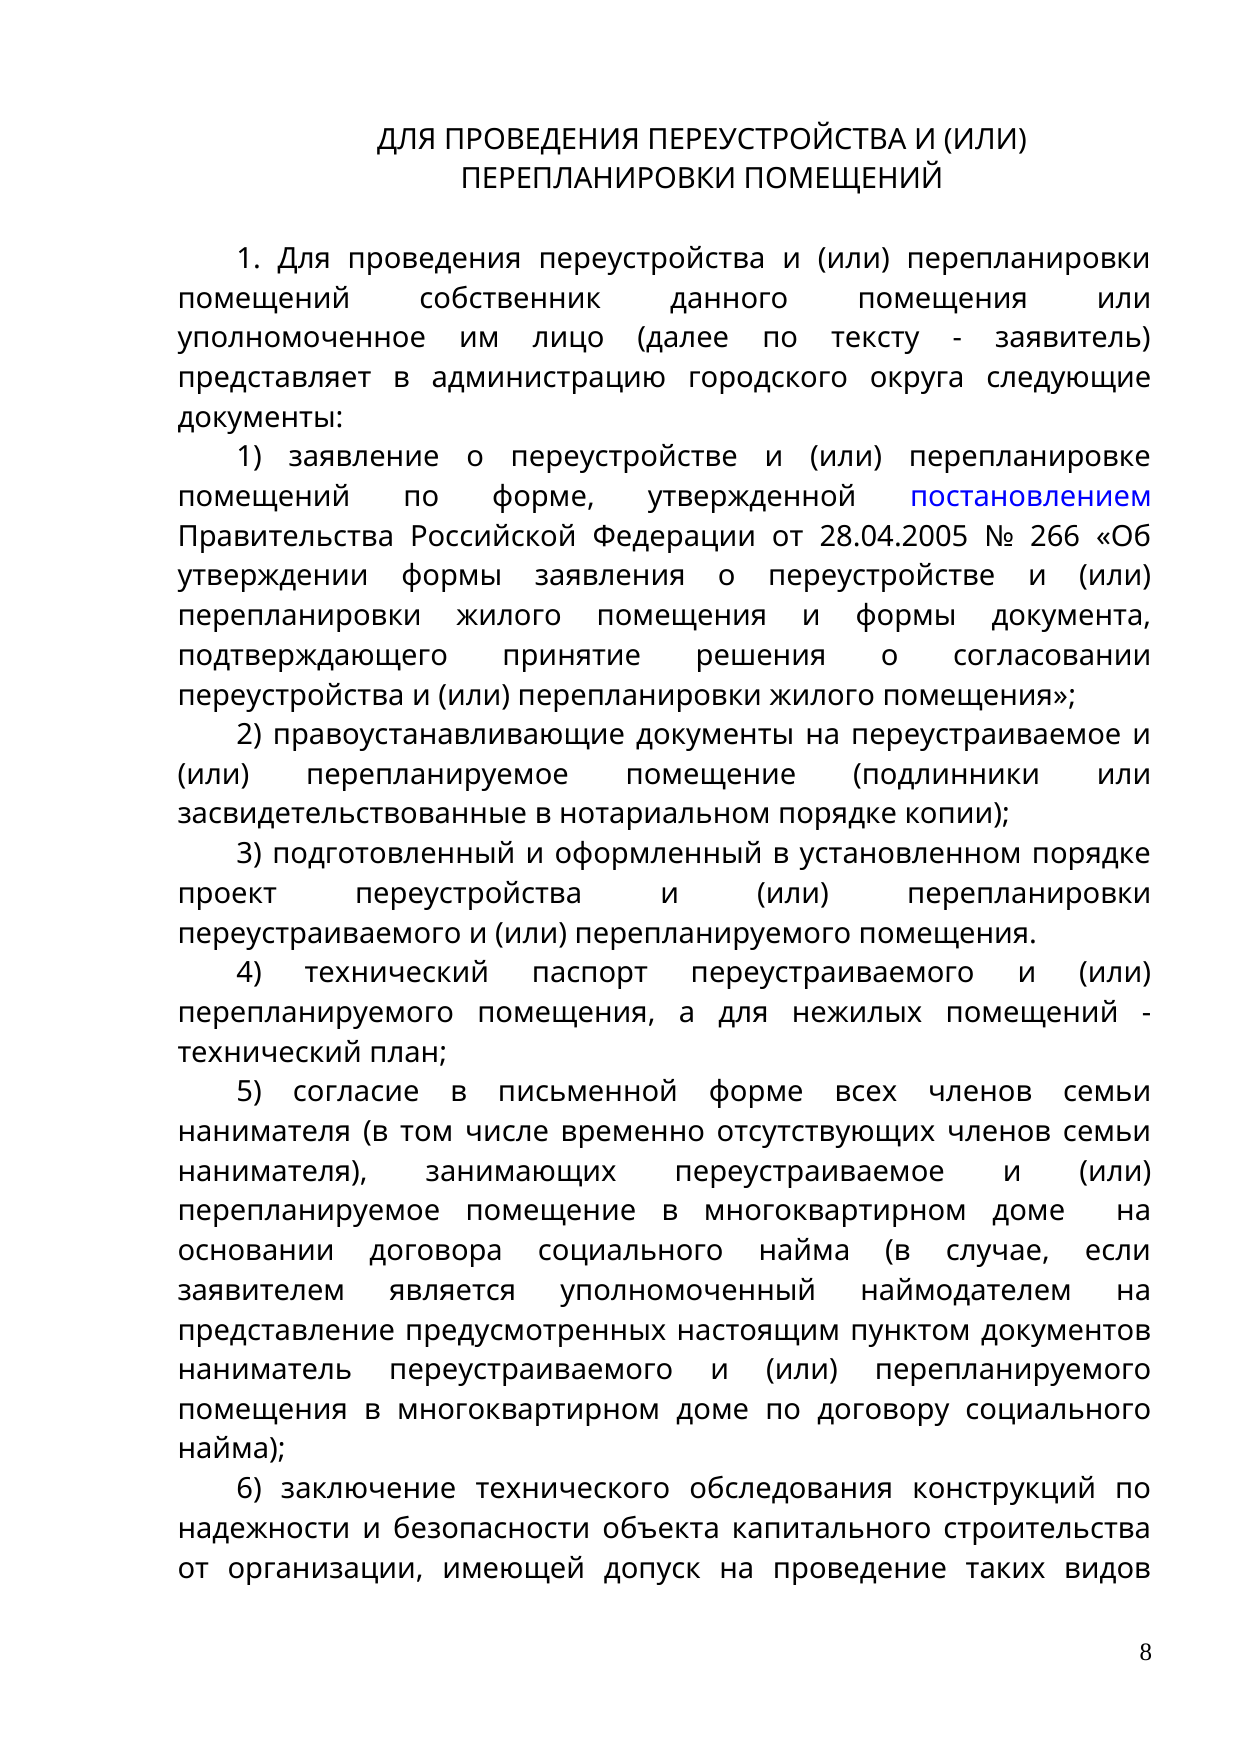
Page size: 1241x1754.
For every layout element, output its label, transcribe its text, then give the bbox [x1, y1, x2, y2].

text 5) согласие в письменной форме всех членов семьи нанимателя (в том числе временно отсутствующих членов семьи нанимателя), занимающих переустраиваемое и (или) перепланируемое помещение в многоквартирном доме на основании договора социального найма (в случае, если заявителем является уполномоченный наймодателем на представление предусмотренных настоящим пунктом документов наниматель переустраиваемого и (или) перепланируемого помещения в многоквартирном доме по договору социального найма); [177, 1071, 1152, 1467]
text ДЛЯ ПРОВЕДЕНИЯ ПЕРЕУСТРОЙСТВА И (ИЛИ) [177, 118, 1152, 158]
text ПЕРЕПЛАНИРОВКИ ПОМЕЩЕНИЙ [177, 158, 1152, 197]
text 1) заявление о переустройстве и (или) перепланировке помещений по форме, утвержденной постановлением Правительства Российской Федерации от 28.04.2005 № 266 «Об утверждении формы заявления о переустройстве и (или) перепланировки жилого помещения и формы документа, подтверждающего принятие решения о согласовании переустройства и (или) перепланировки жилого помещения»; [177, 436, 1152, 713]
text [177, 1467, 1152, 1587]
text 2) правоустанавливающие документы на переустраиваемое и (или) перепланируемое помещение (подлинники или засвидетельствованные в нотариальном порядке копии); [177, 713, 1152, 832]
text 1. Для проведения переустройства и (или) перепланировки помещений собственник данного помещения или уполномоченное им лицо (далее по тексту - заявитель) представляет в администрацию городского округа следующие документы: [177, 237, 1152, 436]
text 4) технический паспорт переустраиваемого и (или) перепланируемого помещения, а для нежилых помещений - технический план; [177, 952, 1152, 1071]
text 3) подготовленный и оформленный в установленном порядке проект переустройства и (или) перепланировки переустраиваемого и (или) перепланируемого помещения. [177, 832, 1152, 952]
